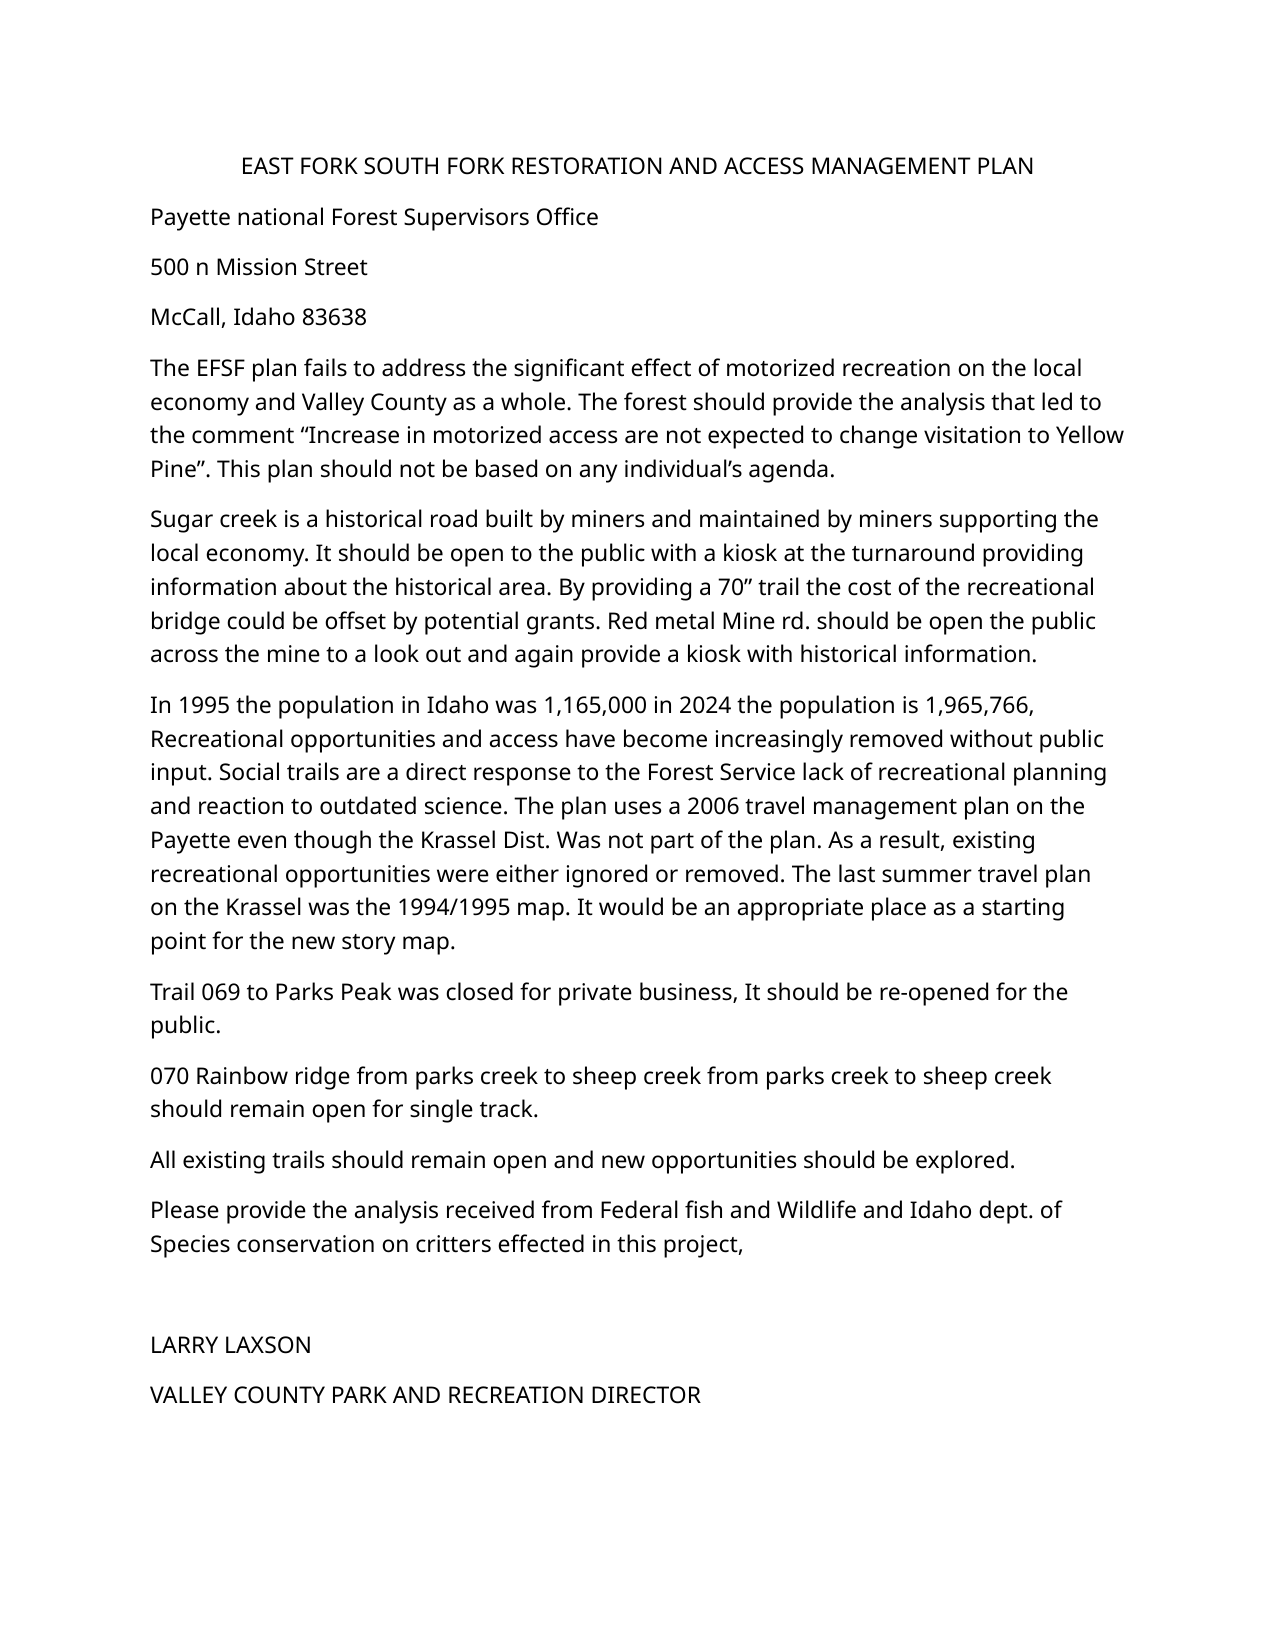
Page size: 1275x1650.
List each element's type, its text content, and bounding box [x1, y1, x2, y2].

text McCall, Idaho 83638 [150, 301, 1125, 332]
text VALLEY COUNTY PARK AND RECREATION DIRECTOR [150, 1379, 1125, 1410]
text Sugar creek is a historical road built by miners and maintained by miners supporting the local economy. It should be open to the public with a kiosk at the turnaround providing information about the historical area. By providing a 70” trail the cost of the recreational bridge could be offset by potential grants. Red metal Mine rd. should be open the public across the mine to a look out and again provide a kiosk with historical information. [150, 503, 1125, 669]
text LARRY LAXSON [150, 1329, 1125, 1360]
text EAST FORK SOUTH FORK RESTORATION AND ACCESS MANAGEMENT PLAN [150, 150, 1125, 181]
text In 1995 the population in Idaho was 1,165,000 in 2024 the population is 1,965,766, Recreational opportunities and access have become increasingly removed without public input. Social trails are a direct response to the Forest Service lack of recreational planning and reaction to outdated science. The plan uses a 2006 travel management plan on the Payette even though the Krassel Dist. Was not part of the plan. As a result, existing recreational opportunities were either ignored or removed. The last summer travel plan on the Krassel was the 1994/1995 map. It would be an appropriate place as a starting point for the new story map. [150, 689, 1125, 956]
text All existing trails should remain open and new opportunities should be explored. [150, 1144, 1125, 1175]
text 070 Rainbow ridge from parks creek to sheep creek from parks creek to sheep creek should remain open for single track. [150, 1059, 1125, 1124]
text Payette national Forest Supervisors Office [150, 200, 1125, 232]
text Trail 069 to Parks Peak was closed for private business, It should be re-opened for the public. [150, 975, 1125, 1040]
text 500 n Mission Street [150, 251, 1125, 282]
text Please provide the analysis received from Federal fish and Wildlife and Idaho dept. of Species conservation on critters effected in this project, [150, 1194, 1125, 1259]
text The EFSF plan fails to address the significant effect of motorized recreation on the local economy and Valley County as a whole. The forest should provide the analysis that led to the comment “Increase in motorized access are not expected to change visitation to Yellow Pine”. This plan should not be based on any individual’s agenda. [150, 352, 1125, 484]
